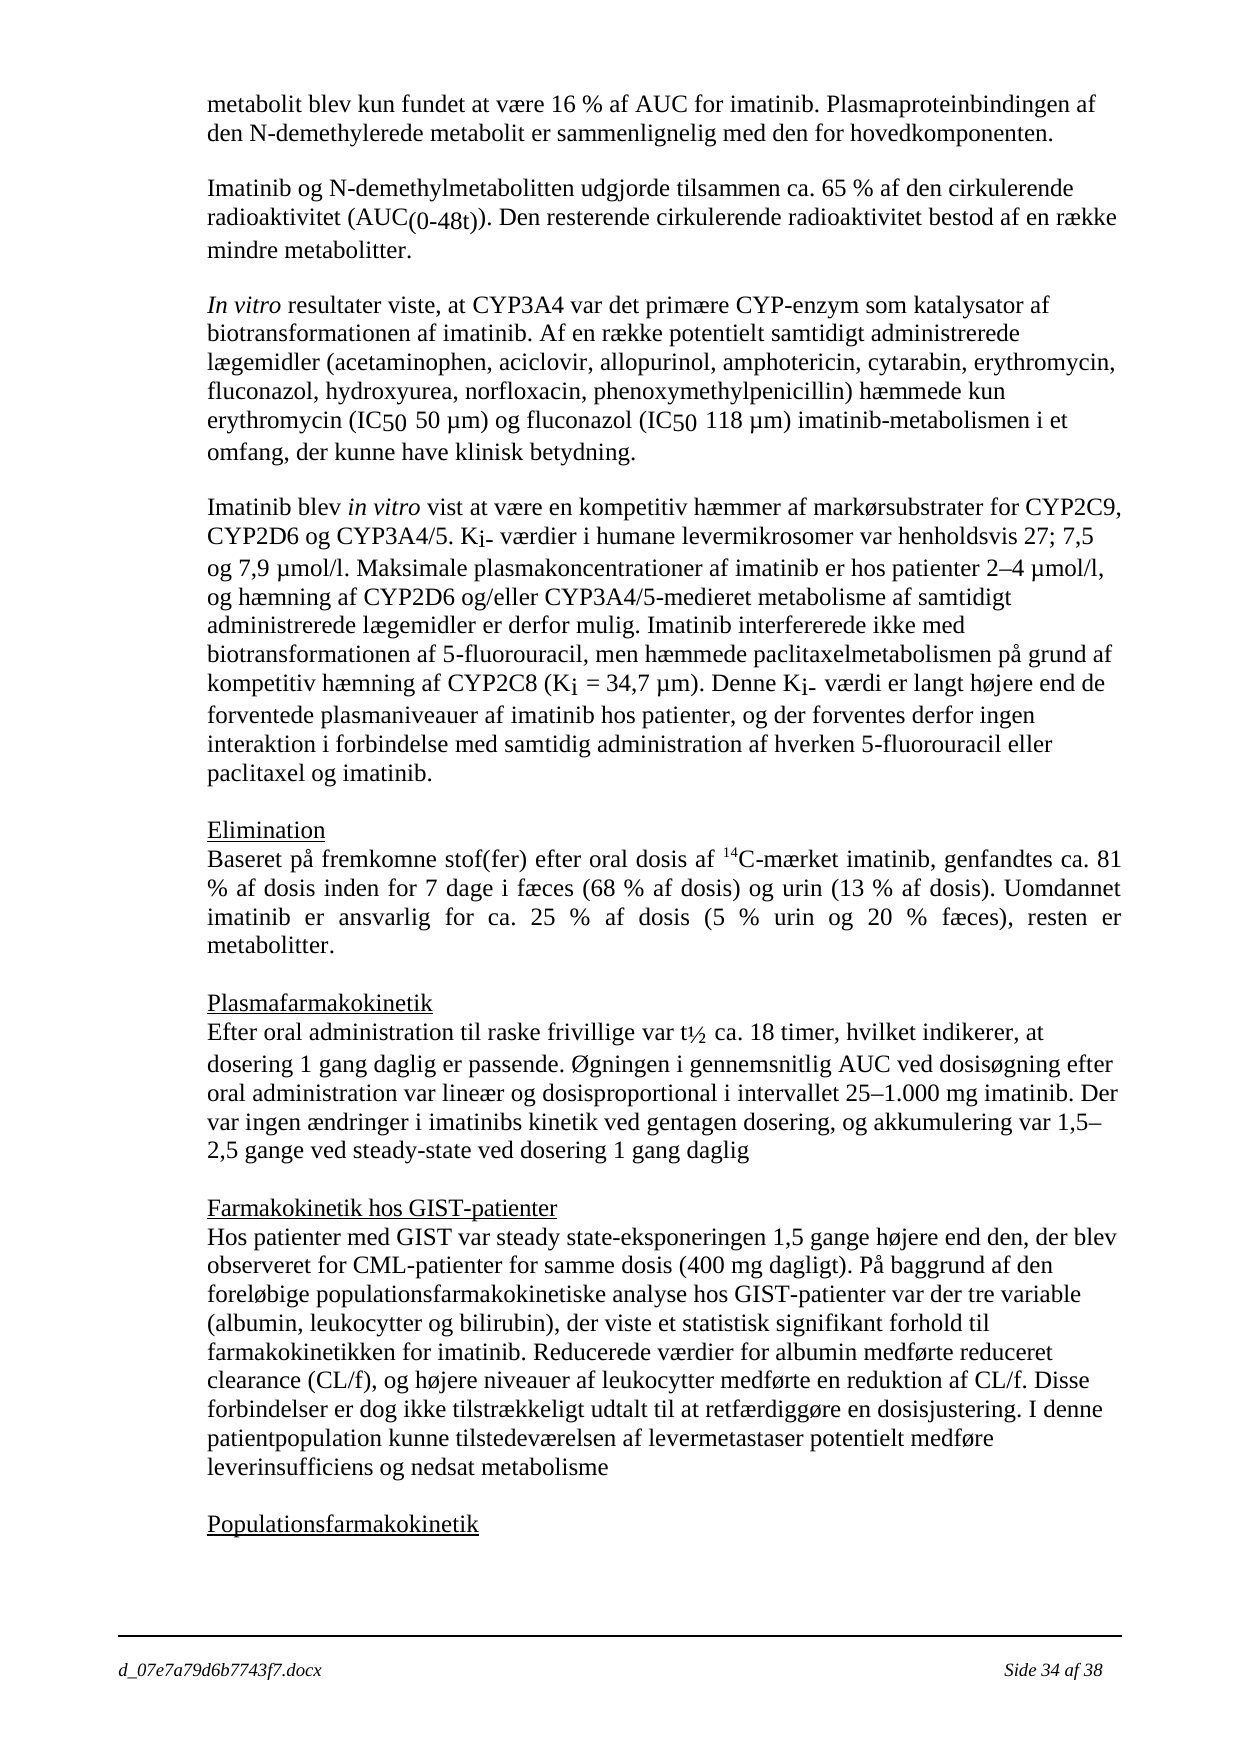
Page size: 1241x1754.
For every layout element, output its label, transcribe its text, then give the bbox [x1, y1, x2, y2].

text Populationsfarmakokinetik [207, 1509, 1122, 1538]
text Imatinib blev in vitro vist at være en kompetitiv hæmmer af markørsubstrater for CYP2C9, CYP2D6 og CYP3A4/5. Ki- værdier i humane levermikrosomer var henholdsvis 27; 7,5 og 7,9 µmol/l. Maksimale plasmakoncentrationer af imatinib er hos patienter 2–4 µmol/l, og hæmning af CYP2D6 og/eller CYP3A4/5-medieret metabolisme af samtidigt administrerede lægemidler er derfor mulig. Imatinib interfererede ikke med biotransformationen af 5-fluorouracil, men hæmmede paclitaxelmetabolismen på grund af kompetitiv hæmning af CYP2C8 (Ki = 34,7 µm). Denne Ki- værdi er langt højere end de forventede plasmaniveauer af imatinib hos patienter, og der forventes derfor ingen interaktion i forbindelse med samtidig administration af hverken 5-fluorouracil eller paclitaxel og imatinib. [207, 492, 1122, 787]
text Elimination [207, 816, 1122, 844]
text Hos patienter med GIST var steady state-eksponeringen 1,5 gange højere end den, der blev observeret for CML-patienter for samme dosis (400 mg dagligt). På baggrund af den foreløbige populationsfarmakokinetiske analyse hos GIST-patienter var der tre variable (albumin, leukocytter og bilirubin), der viste et statistisk signifikant forhold til farmakokinetikken for imatinib. Reducerede værdier for albumin medførte reduceret clearance (CL/f), og højere niveauer af leukocytter medførte en reduktion af CL/f. Disse forbindelser er dog ikke tilstrækkeligt udtalt til at retfærdiggøre en dosisjustering. I denne patientpopulation kunne tilstedeværelsen af levermetastaser potentielt medføre leverinsufficiens og nedsat metabolisme [207, 1222, 1122, 1480]
text Efter oral administration til raske frivillige var t½ ca. 18 timer, hvilket indikerer, at dosering 1 gang daglig er passende. Øgningen i gennemsnitlig AUC ved dosisøgning efter oral administration var lineær og dosisproportional i intervallet 25–1.000 mg imatinib. Der var ingen ændringer i imatinibs kinetik ved gentagen dosering, og akkumulering var 1,5–2,5 gange ved steady-state ved dosering 1 gang daglig [207, 1017, 1122, 1164]
text Baseret på fremkomne stof(fer) efter oral dosis af 14C-mærket imatinib, genfandtes ca. 81 % af dosis inden for 7 dage i fæces (68 % af dosis) og urin (13 % af dosis). Uomdannet imatinib er ansvarlig for ca. 25 % af dosis (5 % urin og 20 % fæces), resten er metabolitter. [207, 844, 1122, 959]
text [207, 89, 1122, 146]
text Imatinib og N-demethylmetabolitten udgjorde tilsammen ca. 65 % af den cirkulerende radioaktivitet (AUC(0-48t)). Den resterende cirkulerende radioaktivitet bestod af en række mindre metabolitter. [207, 173, 1122, 263]
text Plasmafarmakokinetik [207, 988, 1122, 1017]
text Farmakokinetik hos GIST-patienter [207, 1193, 1122, 1222]
text In vitro resultater viste, at CYP3A4 var det primære CYP-enzym som katalysator af biotransformationen af imatinib. Af en række potentielt samtidigt administrerede lægemidler (acetaminophen, aciclovir, allopurinol, amphotericin, cytarabin, erythromycin, fluconazol, hydroxyurea, norfloxacin, phenoxymethylpenicillin) hæmmede kun erythromycin (IC50 50 µm) og fluconazol (IC50 118 µm) imatinib-metabolismen i et omfang, der kunne have klinisk betydning. [207, 290, 1122, 466]
